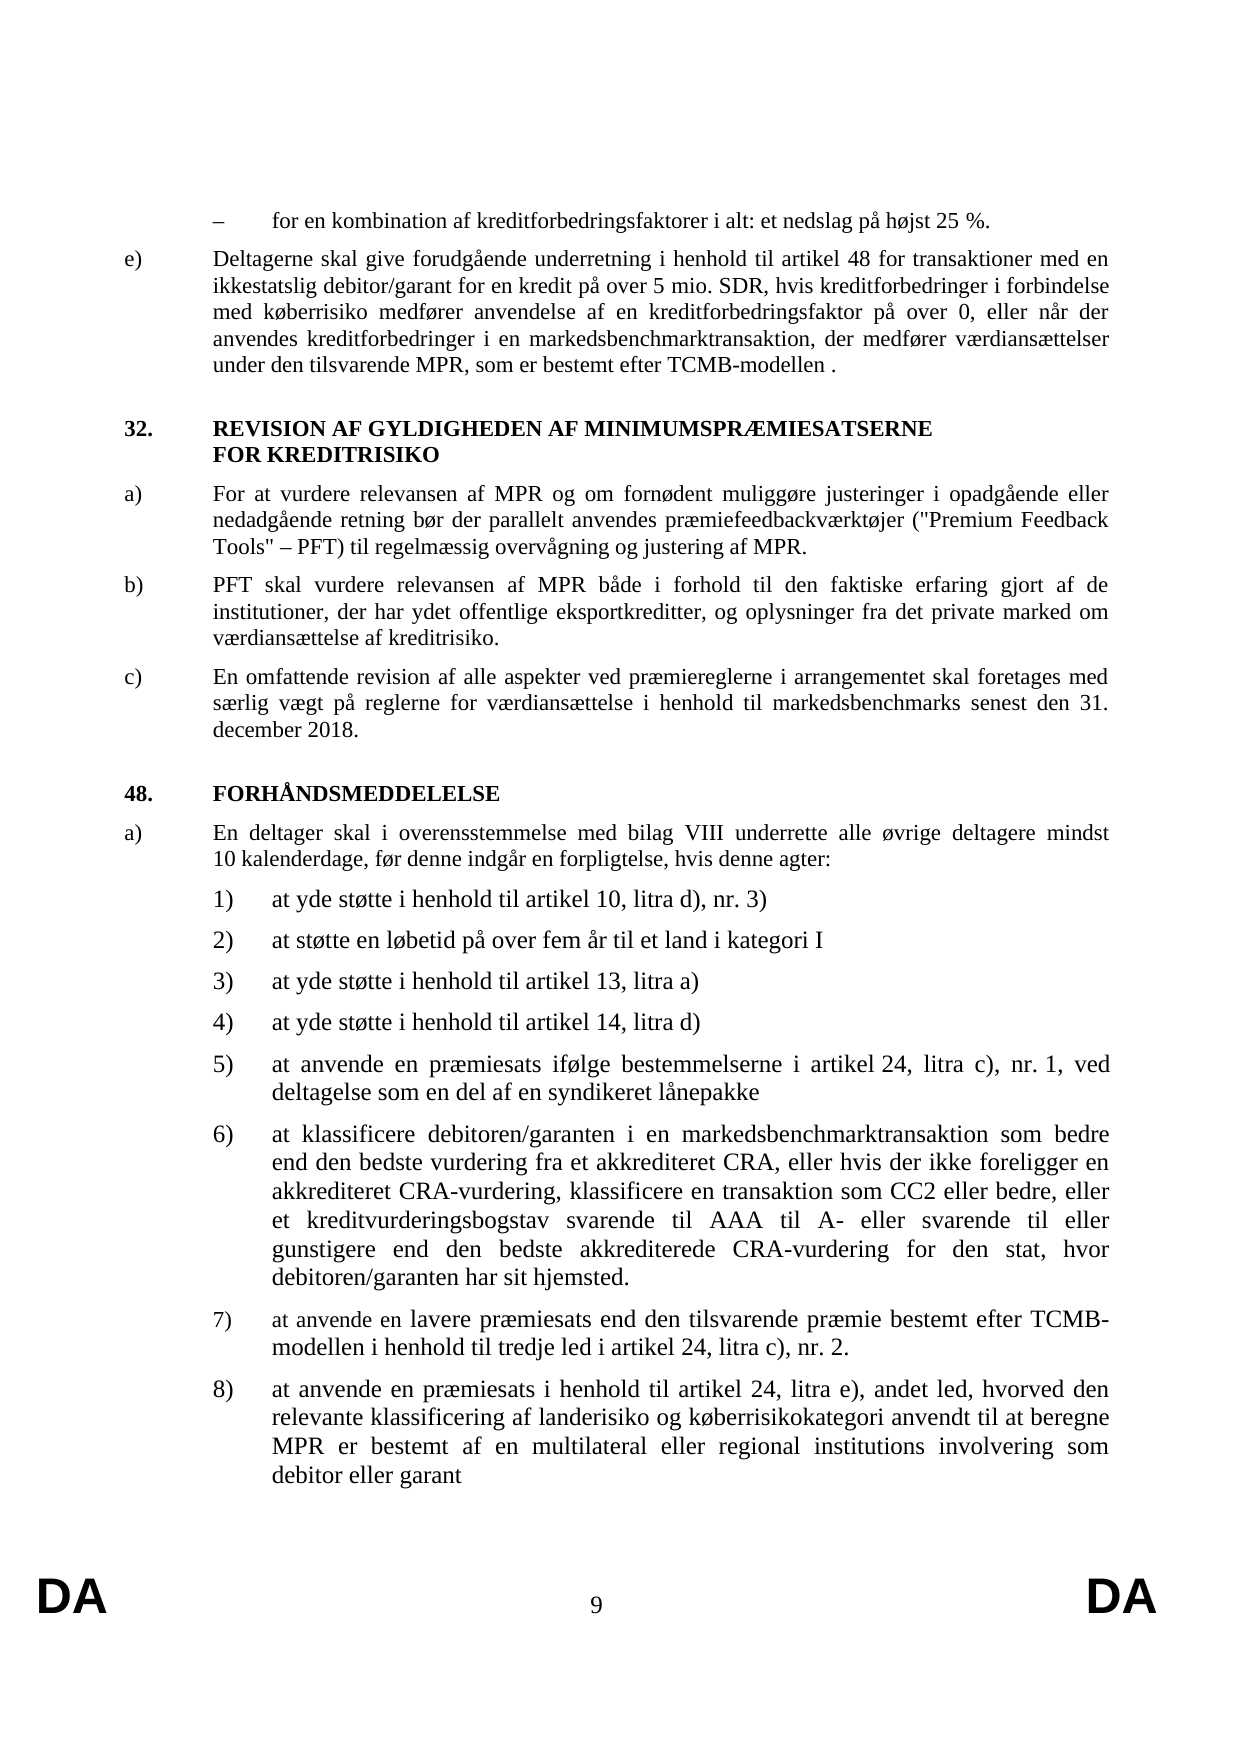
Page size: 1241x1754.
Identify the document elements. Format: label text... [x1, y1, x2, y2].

text 3) at yde støtte i henhold til artikel 13, litra a) [213, 966, 1110, 995]
text for en kombination af kreditforbedringsfaktorer i alt: et nedslag på højst 25 %. [213, 207, 1110, 233]
text 4) at yde støtte i henhold til artikel 14, litra d) [213, 1007, 1110, 1036]
text 7) at anvende en lavere præmiesats end den tilsvarende præmie bestemt efter TCMB-modellen i henhold til tredje led i artikel 24, litra c), nr. 2. [213, 1304, 1110, 1361]
text b) PFT skal vurdere relevansen af MPR både i forhold til den faktiske erfaring gjort af de institutioner, der har ydet offentlige eksportkreditter, og oplysninger fra det private marked om værdiansættelse af kreditrisiko. [124, 572, 1110, 651]
text 6) at klassificere debitoren/garanten i en markedsbenchmarktransaktion som bedre end den bedste vurdering fra et akkrediteret CRA, eller hvis der ikke foreligger en akkrediteret CRA-vurdering, klassificere en transaktion som CC2 eller bedre, eller et kreditvurderingsbogstav svarende til AAA til A- eller svarende til eller gunstigere end den bedste akkrediterede CRA-vurdering for den stat, hvor debitoren/garanten har sit hjemsted. [213, 1119, 1110, 1291]
text a) En deltager skal i overensstemmelse med bilag VIII underrette alle øvrige deltagere mindst 10 kalenderdage, før denne indgår en forpligtelse, hvis denne agter: [124, 818, 1110, 871]
text c) En omfattende revision af alle aspekter ved præmiereglerne i arrangementet skal foretages med særlig vægt på reglerne for værdiansættelse i henhold til markedsbenchmarks senest den 31. december 2018. [124, 663, 1110, 742]
text a) For at vurdere relevansen af MPR og om fornødent muliggøre justeringer i opadgående eller nedadgående retning bør der parallelt anvendes præmiefeedbackværktøjer ("Premium Feedback Tools" – PFT) til regelmæssig overvågning og justering af MPR. [124, 480, 1110, 559]
text e) Deltagerne skal give forudgående underretning i henhold til artikel 48 for transaktioner med en ikkestatslig debitor/garant for en kredit på over 5 mio. SDR, hvis kreditforbedringer i forbindelse med køberrisiko medfører anvendelse af en kreditforbedringsfaktor på over 0, eller når der anvendes kreditforbedringer i en markedsbenchmarktransaktion, der medfører værdiansættelser under den tilsvarende MPR, som er bestemt efter TCMB-modellen . [124, 246, 1110, 377]
subtitle 32. REVISION AF GYLDIGHEDEN AF MINIMUMSPRÆMIESATSERNE FOR KREDITRISIKO [124, 415, 1110, 467]
text 8) at anvende en præmiesats i henhold til artikel 24, litra e), andet led, hvorved den relevante klassificering af landerisiko og køberrisikokategori anvendt til at beregne MPR er bestemt af en multilateral eller regional institutions involvering som debitor eller garant [213, 1374, 1110, 1489]
text 2) at støtte en løbetid på over fem år til et land i kategori I [213, 925, 1110, 954]
text 1) at yde støtte i henhold til artikel 10, litra d), nr. 3) [213, 884, 1110, 912]
subtitle 48. FORHÅNDSMEDDELELSE [124, 780, 1110, 806]
text 5) at anvende en præmiesats ifølge bestemmelserne i artikel 24, litra c), nr. 1, ved deltagelse som en del af en syndikeret lånepakke [213, 1049, 1110, 1106]
